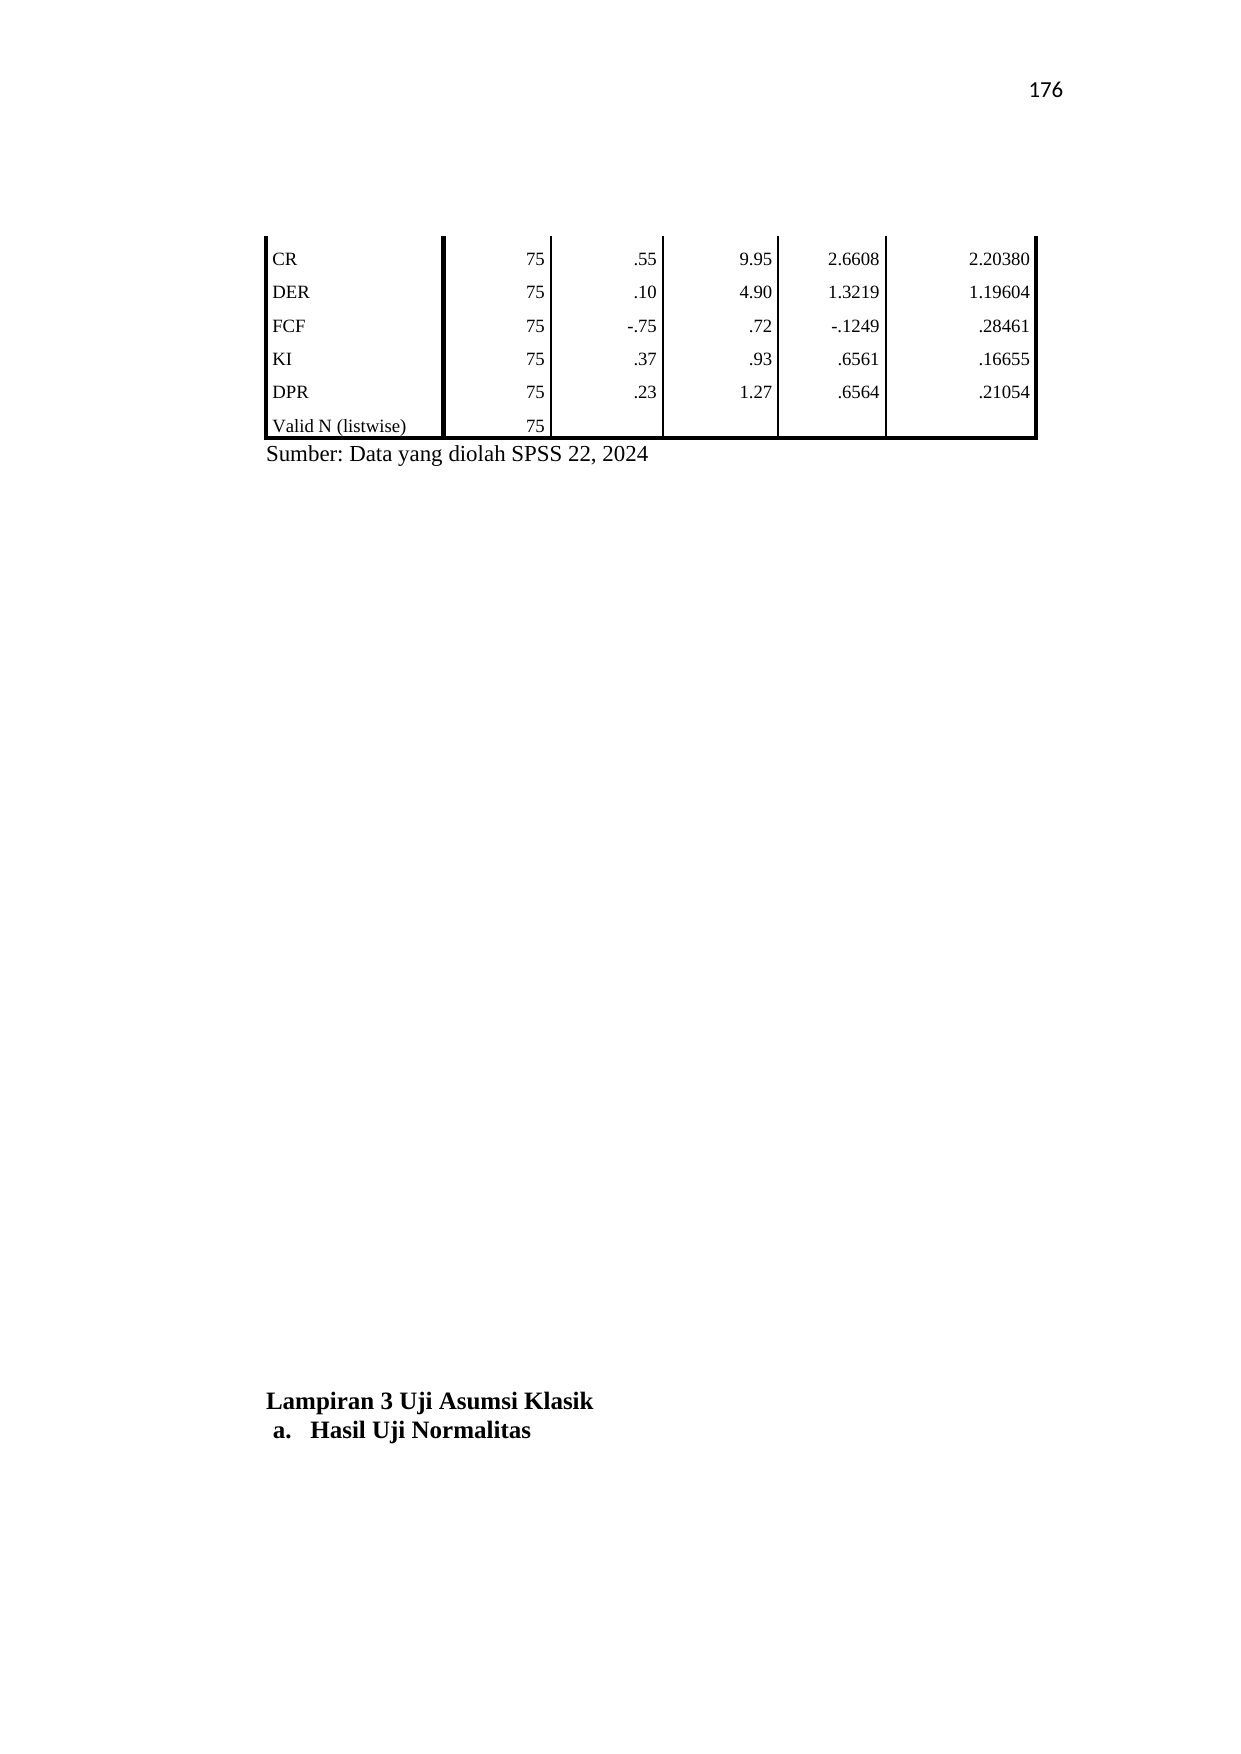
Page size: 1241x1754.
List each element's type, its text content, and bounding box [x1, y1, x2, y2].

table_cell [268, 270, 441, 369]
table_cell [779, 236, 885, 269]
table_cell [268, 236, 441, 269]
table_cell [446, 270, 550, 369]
list Sumber: Data yang diolah SPSS 22, 2024 [266, 440, 1063, 467]
list Hasil Uji Normalitas [273, 1415, 1063, 1444]
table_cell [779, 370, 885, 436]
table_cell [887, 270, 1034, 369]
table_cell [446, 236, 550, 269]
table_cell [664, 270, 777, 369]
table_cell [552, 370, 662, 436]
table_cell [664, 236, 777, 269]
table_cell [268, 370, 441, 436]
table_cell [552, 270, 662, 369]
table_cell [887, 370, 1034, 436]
list Lampiran 3 Uji Asumsi Klasik [266, 1386, 1063, 1415]
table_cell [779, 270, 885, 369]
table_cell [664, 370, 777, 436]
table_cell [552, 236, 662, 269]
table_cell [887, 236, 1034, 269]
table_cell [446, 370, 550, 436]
